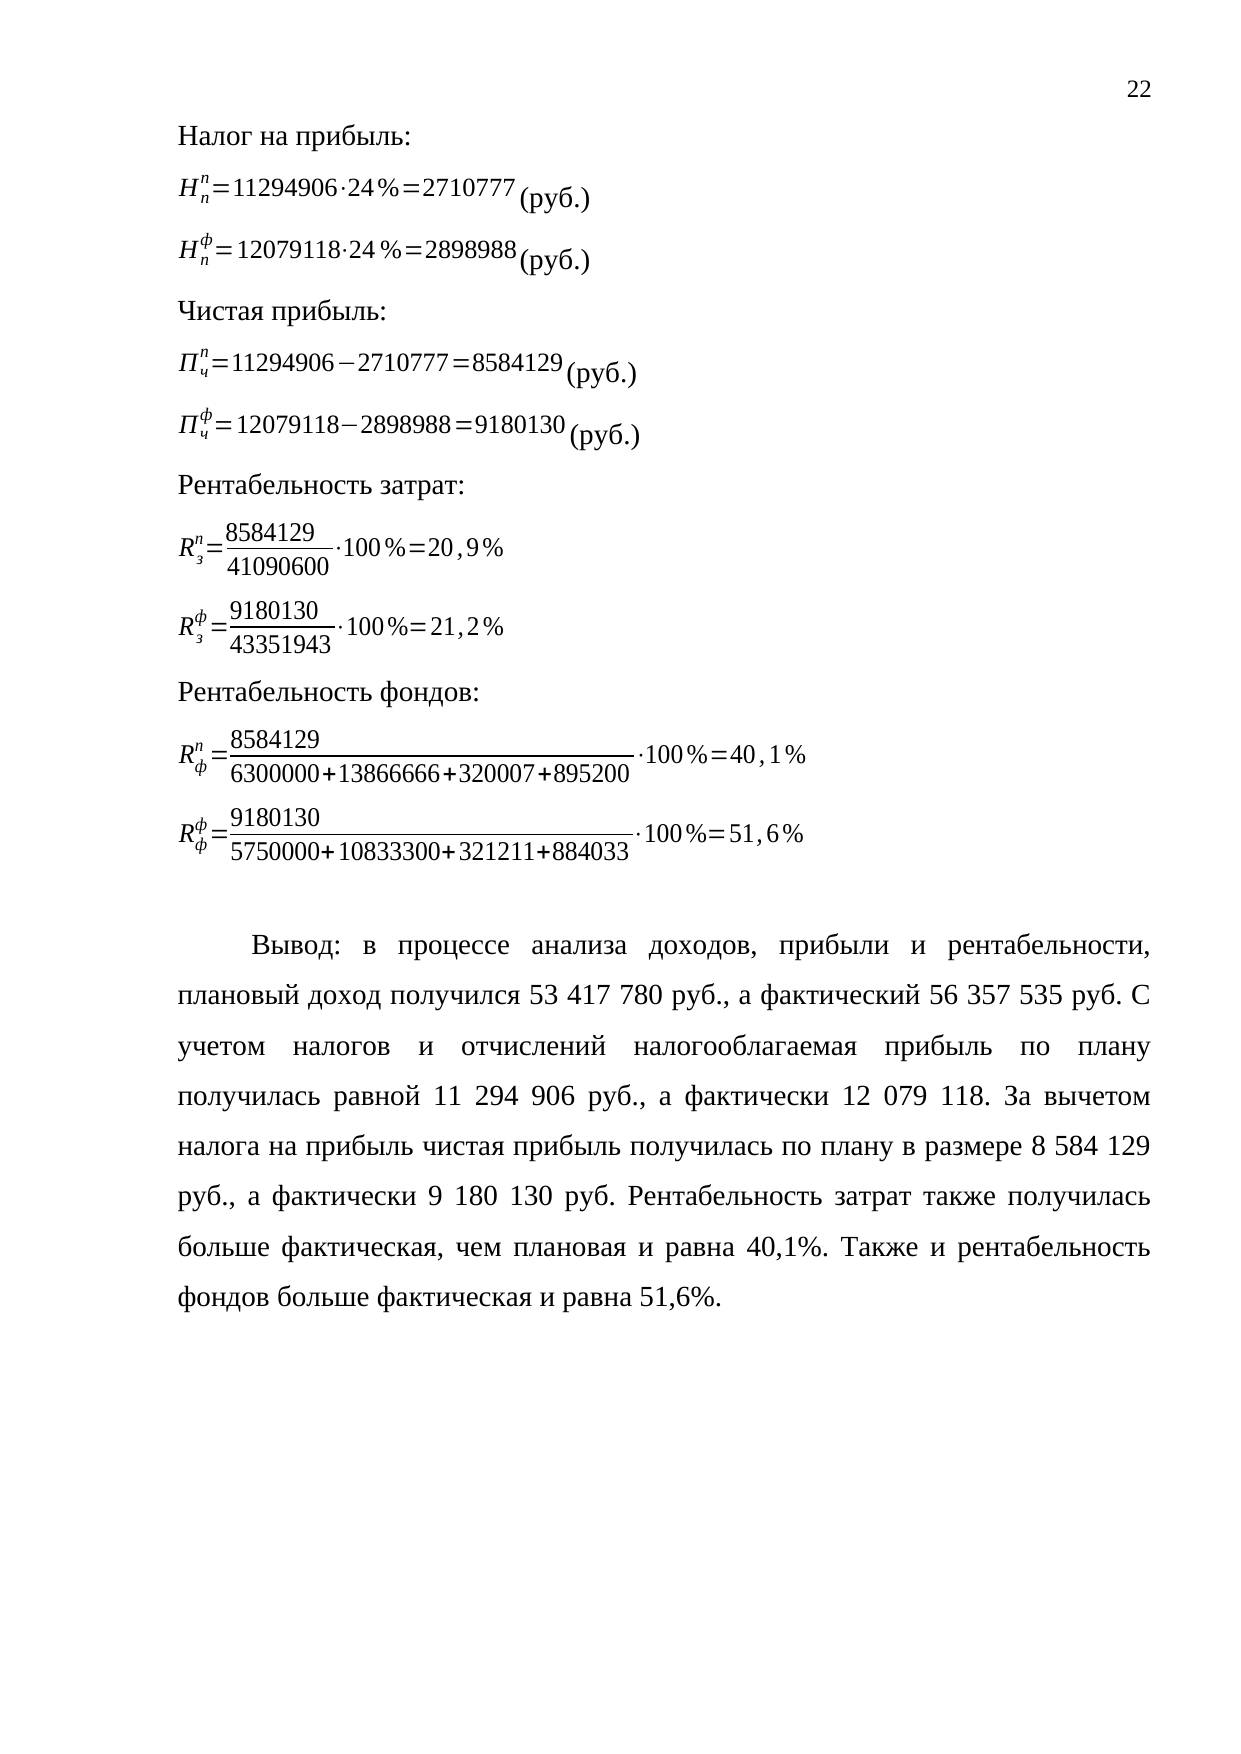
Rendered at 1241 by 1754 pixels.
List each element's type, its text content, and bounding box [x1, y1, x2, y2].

text Рентабельность фондов: [177, 674, 1152, 708]
text Вывод: в процессе анализа доходов, прибыли и рентабельности, плановый доход получился 53 417 780 руб., а фактический 56 357 535 руб. С учетом налогов и отчислений налогооблагаемая прибыль по плану получилась равной 11 294 906 руб., а фактически 12 079 118. За вычетом налога на прибыль чистая прибыль получилась по плану в размере 8 584 129 руб., а фактически 9 180 130 руб. Рентабельность затрат также получилась больше фактическая, чем плановая и равна 40,1%. Также и рентабельность фондов больше фактическая и равна 51,6%. [177, 927, 1152, 1313]
text Рентабельность затрат: [177, 467, 1152, 501]
text (руб.) [177, 405, 1152, 450]
text (руб.) [177, 168, 1152, 214]
text Чистая прибыль: [177, 293, 1152, 326]
text (руб.) [177, 231, 1152, 276]
text (руб.) [177, 343, 1152, 388]
text Налог на прибыль: [177, 118, 1152, 152]
